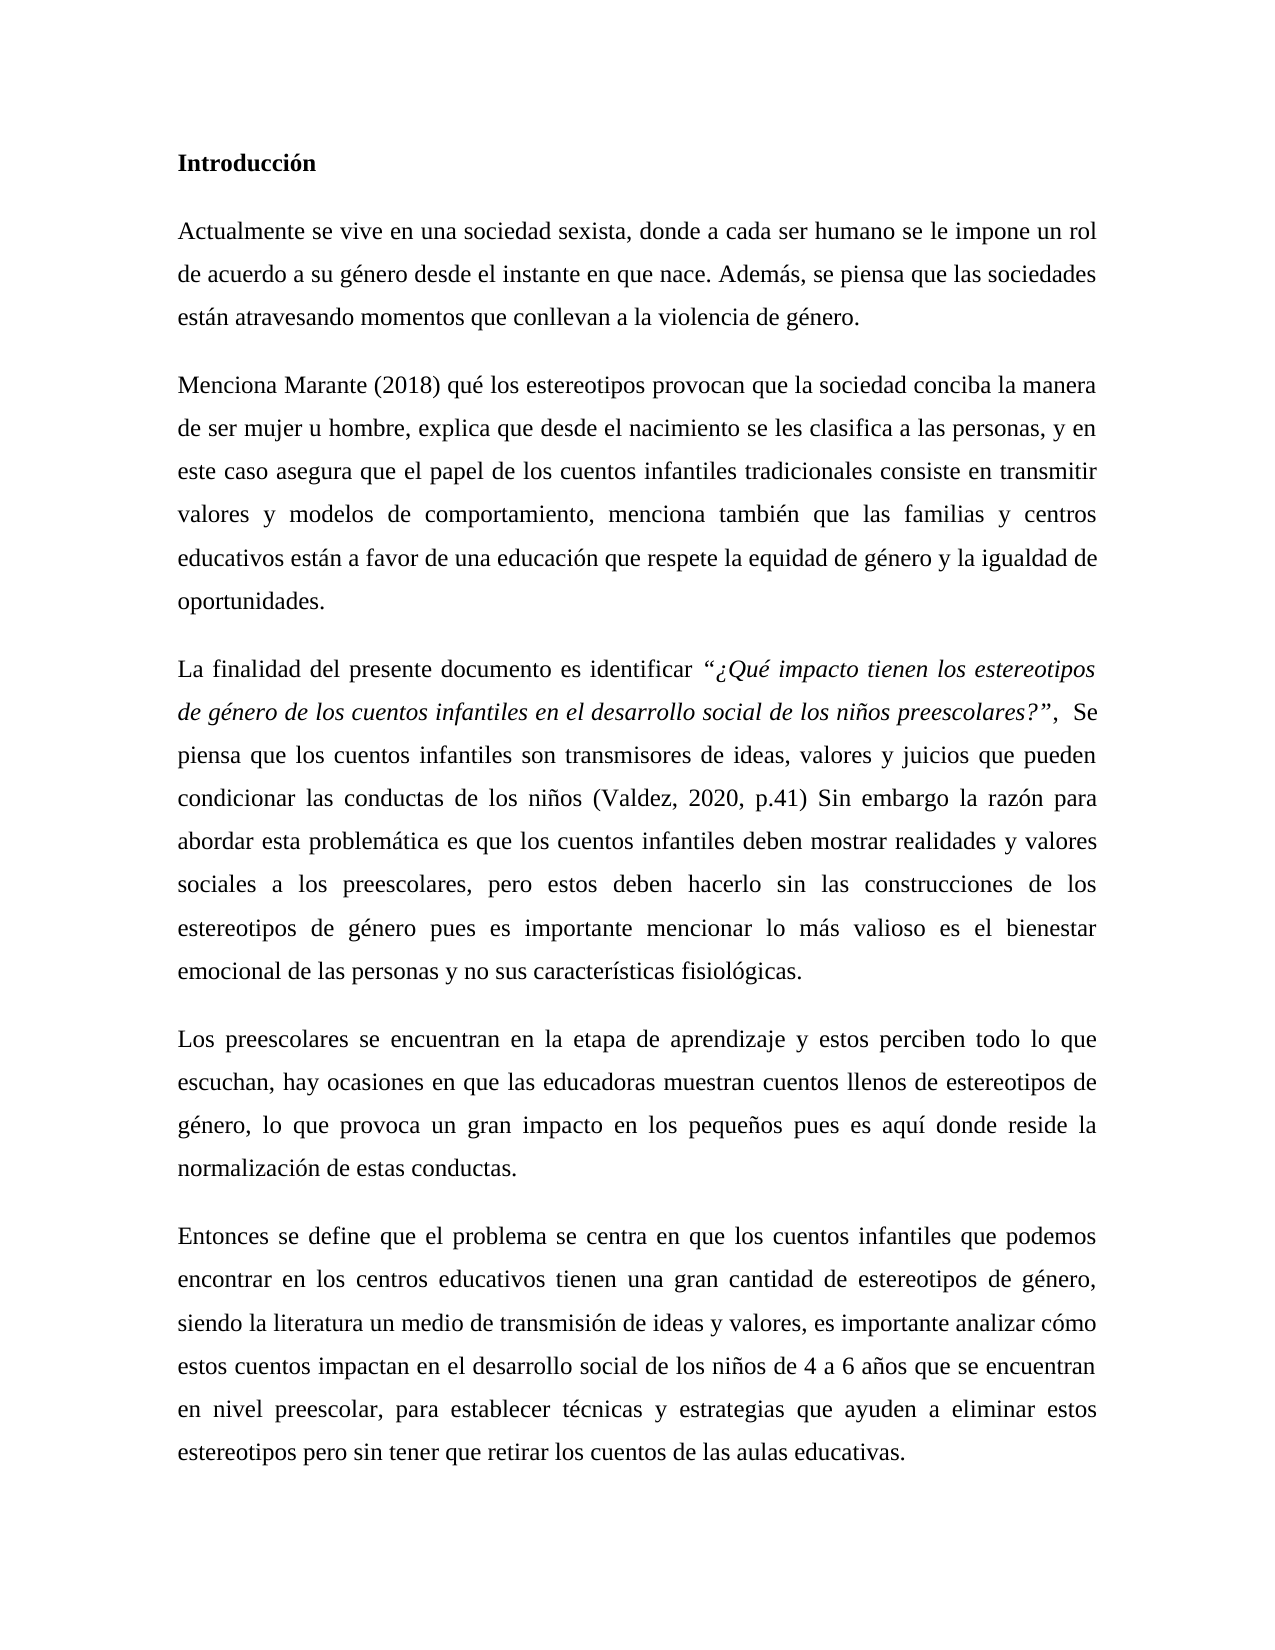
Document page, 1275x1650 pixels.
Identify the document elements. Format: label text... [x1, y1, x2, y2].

text La finalidad del presente documento es identificar “¿Qué impacto tienen los estereotipos de género de los cuentos infantiles en el desarrollo social de los niños preescolares?”, Se piensa que los cuentos infantiles son transmisores de ideas, valores y juicios que pueden condicionar las conductas de los niños (Valdez, 2020, p.41) Sin embargo la razón para abordar esta problemática es que los cuentos infantiles deben mostrar realidades y valores sociales a los preescolares, pero estos deben hacerlo sin las construcciones de los estereotipos de género pues es importante mencionar lo más valioso es el bienestar emocional de las personas y no sus características fisiológicas. [177, 654, 1098, 984]
text Los preescolares se encuentran en la etapa de aprendizaje y estos perciben todo lo que escuchan, hay ocasiones en que las educadoras muestran cuentos llenos de estereotipos de género, lo que provoca un gran impacto en los pequeños pues es aquí donde reside la normalización de estas conductas. [177, 1024, 1098, 1182]
text Actualmente se vive en una sociedad sexista, donde a cada ser humano se le impone un rol de acuerdo a su género desde el instante en que nace. Además, se piensa que las sociedades están atravesando momentos que conllevan a la violencia de género. [177, 216, 1098, 331]
text Menciona Marante (2018) qué los estereotipos provocan que la sociedad conciba la manera de ser mujer u hombre, explica que desde el nacimiento se les clasifica a las personas, y en este caso asegura que el papel de los cuentos infantiles tradicionales consiste en transmitir valores y modelos de comportamiento, menciona también que las familias y centros educativos están a favor de una educación que respete la equidad de género y la igualdad de oportunidades. [177, 370, 1098, 614]
text Introducción [177, 148, 1098, 176]
text Entonces se define que el problema se centra en que los cuentos infantiles que podemos encontrar en los centros educativos tienen una gran cantidad de estereotipos de género, siendo la literatura un medio de transmisión de ideas y valores, es importante analizar cómo estos cuentos impactan en el desarrollo social de los niños de 4 a 6 años que se encuentran en nivel preescolar, para establecer técnicas y estrategias que ayuden a eliminar estos estereotipos pero sin tener que retirar los cuentos de las aulas educativas. [177, 1221, 1098, 1466]
